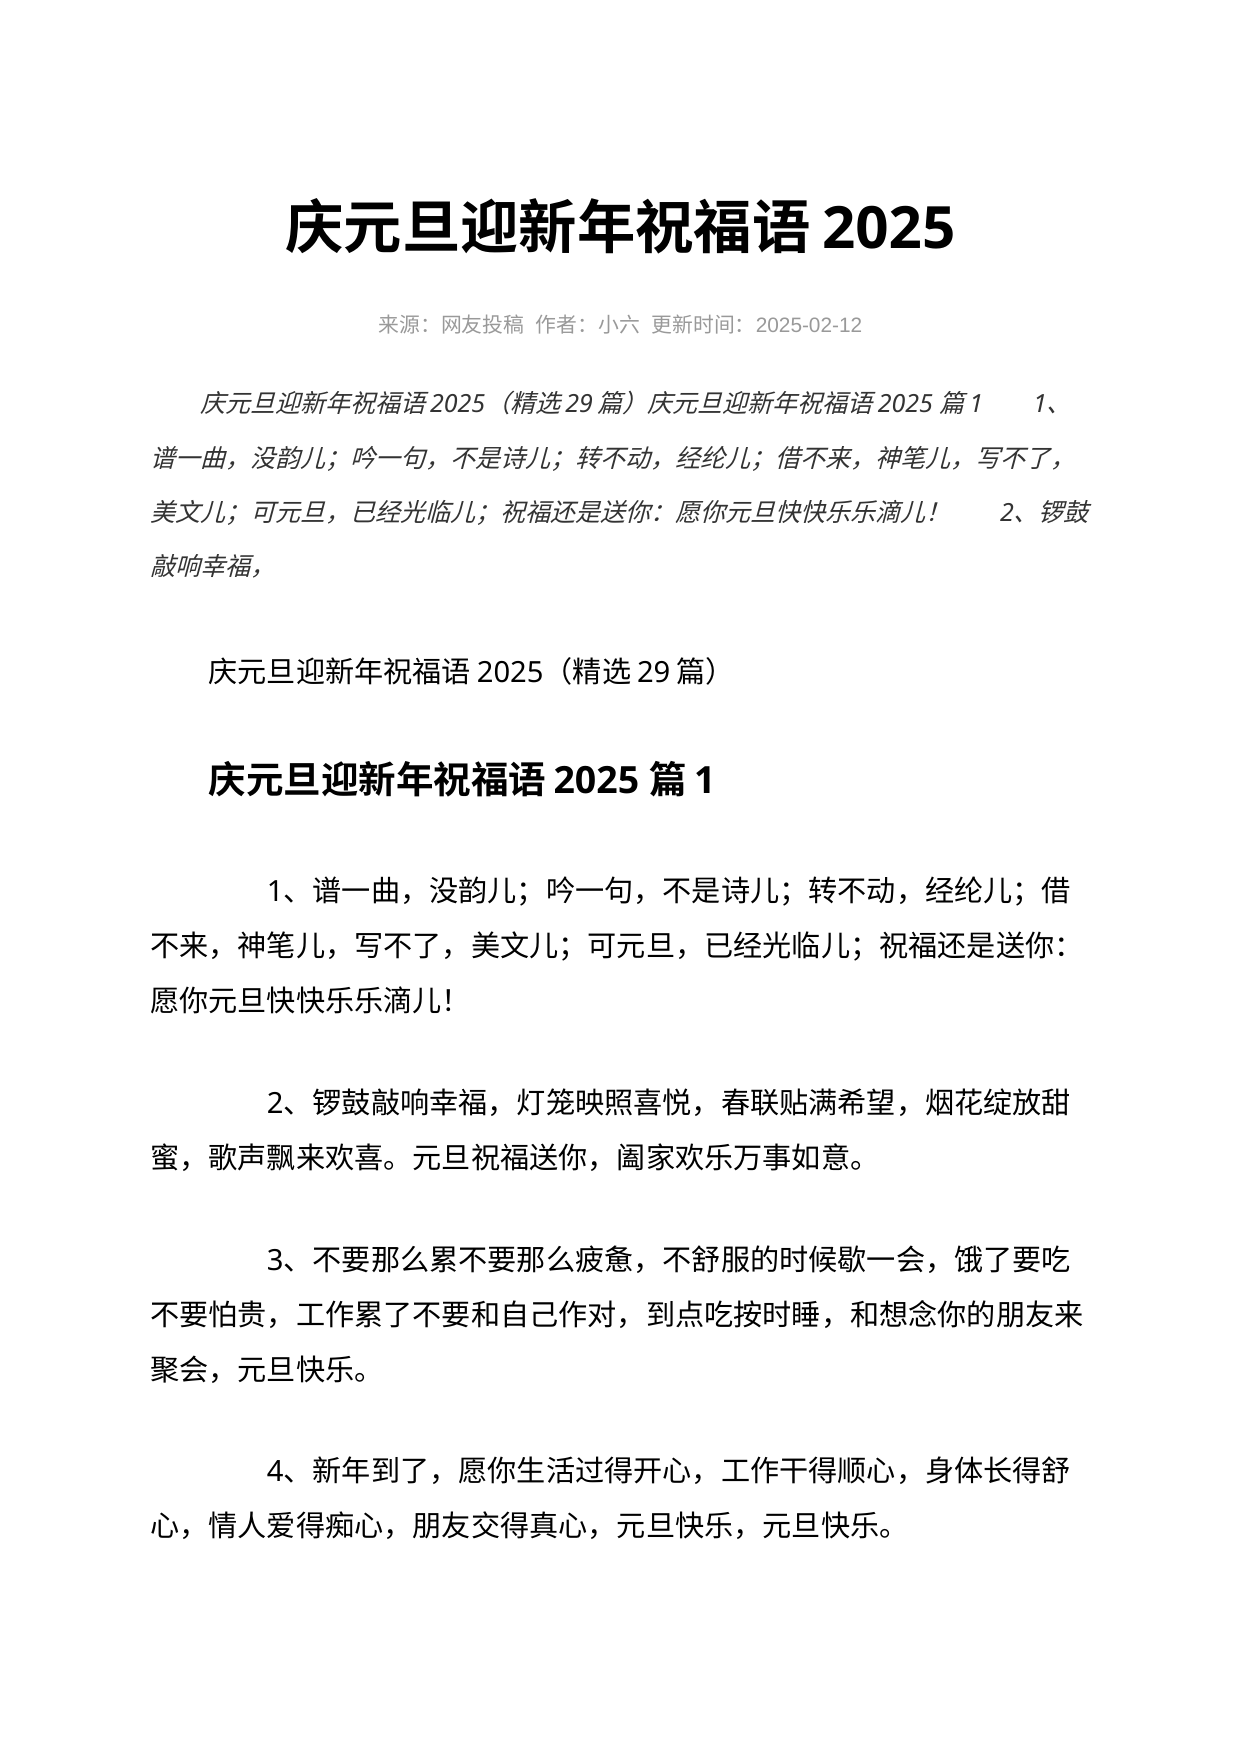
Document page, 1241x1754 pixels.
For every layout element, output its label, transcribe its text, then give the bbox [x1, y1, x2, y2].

text 庆元旦迎新年祝福语2025（精选29篇） [150, 648, 1090, 691]
text 2、锣鼓敲响幸福，灯笼映照喜悦，春联贴满希望，烟花绽放甜蜜，歌声飘来欢喜。元旦祝福送你，阖家欢乐万事如意。 [150, 1079, 1090, 1177]
text 1、谱一曲，没韵儿；吟一句，不是诗儿；转不动，经纶儿；借不来，神笔儿，写不了，美文儿；可元旦，已经光临儿；祝福还是送你：愿你元旦快快乐乐滴儿！ [150, 868, 1090, 1020]
text 来源：网友投稿 作者：小六 更新时间：2025-02-12 [150, 313, 1090, 337]
text 4、新年到了，愿你生活过得开心，工作干得顺心，身体长得舒心，情人爱得痴心，朋友交得真心，元旦快乐，元旦快乐。 [150, 1448, 1090, 1545]
text 3、不要那么累不要那么疲惫，不舒服的时候歇一会，饿了要吃不要怕贵，工作累了不要和自己作对，到点吃按时睡，和想念你的朋友来聚会，元旦快乐。 [150, 1236, 1090, 1388]
text 庆元旦迎新年祝福语2025（精选29篇）庆元旦迎新年祝福语2025 篇1 1、谱一曲，没韵儿；吟一句，不是诗儿；转不动，经纶儿；借不来，神笔儿，写不了，美文儿；可元旦，已经光临儿；祝福还是送你：愿你元旦快快乐乐滴儿！ 2、锣鼓敲响幸福， [150, 384, 1090, 583]
subtitle 庆元旦迎新年祝福语2025 [150, 181, 1090, 266]
text 庆元旦迎新年祝福语2025 篇1 [150, 750, 1090, 804]
